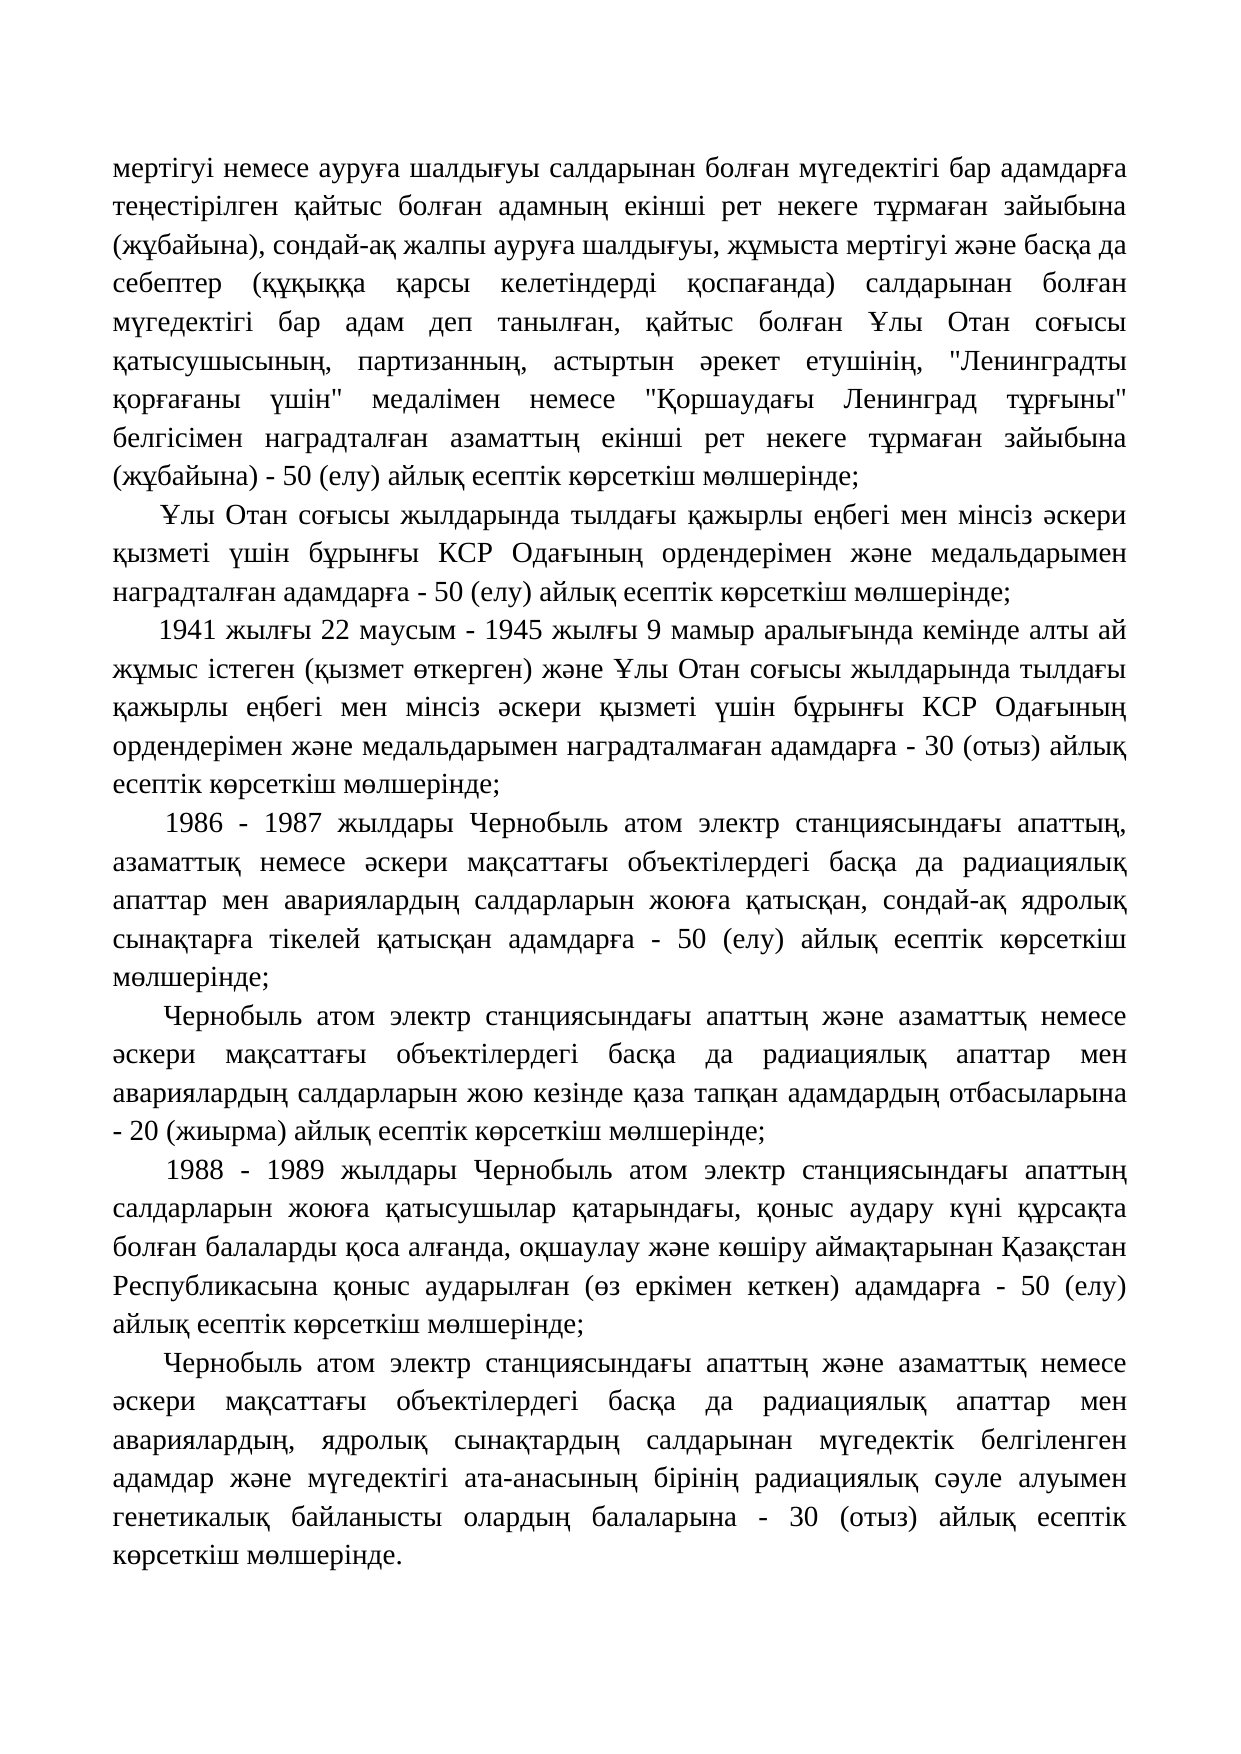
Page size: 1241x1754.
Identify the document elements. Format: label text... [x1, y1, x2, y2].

text Ұлы Отан соғысы жылдарында тылдағы қажырлы еңбегі мен мінсіз әскери қызметі үшін бұрынғы КСР Одағының ордендерімен және медальдарымен наградталған адамдарға - 50 (елу) айлық есептік көрсеткіш мөлшерінде; [112, 497, 1128, 607]
text Чернобыль атом электр станциясындағы апаттың және азаматтық немесе әскери мақсаттағы объектілердегі басқа да радиациялық апаттар мен авариялардың, ядролық сынақтардың салдарынан мүгедектік белгіленген адамдар және мүгедектігі ата-анасының бірінің радиациялық сәуле алуымен генетикалық байланысты олардың балаларына - 30 (отыз) айлық есептік көрсеткіш мөлшерінде. [112, 1345, 1128, 1571]
text 1986 - 1987 жылдары Чернобыль атом электр станциясындағы апаттың, азаматтық немесе әскери мақсаттағы объектілердегі басқа да радиациялық апаттар мен авариялардың салдарларын жоюға қатысқан, сондай-ақ ядролық сынақтарға тікелей қатысқан адамдарға - 50 (елу) айлық есептік көрсеткіш мөлшерінде; [112, 805, 1128, 993]
text 1941 жылғы 22 маусым - 1945 жылғы 9 мамыр аралығында кемiнде алты ай жұмыс iстеген (қызмет өткерген) және Ұлы Отан соғысы жылдарында тылдағы қажырлы еңбегi мен мiнсiз әскери қызметі үшін бұрынғы КСР Одағының ордендерiмен және медальдарымен наградталмаған адамдарға - 30 (отыз) айлық есептік көрсеткіш мөлшерінде; [112, 612, 1128, 800]
text 1988 - 1989 жылдары Чернобыль атом электр станциясындағы апаттың салдарларын жоюға қатысушылар қатарындағы, қоныс аудару күні құрсақта болған балаларды қоса алғанда, оқшаулау және көшіру аймақтарынан Қазақстан Республикасына қоныс аударылған (өз еркімен кеткен) адамдарға - 50 (елу) айлық есептік көрсеткіш мөлшерінде; [112, 1152, 1128, 1340]
text Чернобыль атом электр станциясындағы апаттың және азаматтық немесе әскери мақсаттағы объектiлердегi басқа да радиациялық апаттар мен авариялардың салдарларын жою кезiнде қаза тапқан адамдардың отбасыларына - 20 (жиырма) айлық есептік көрсеткіш мөлшерінде; [112, 998, 1128, 1147]
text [112, 150, 1128, 492]
